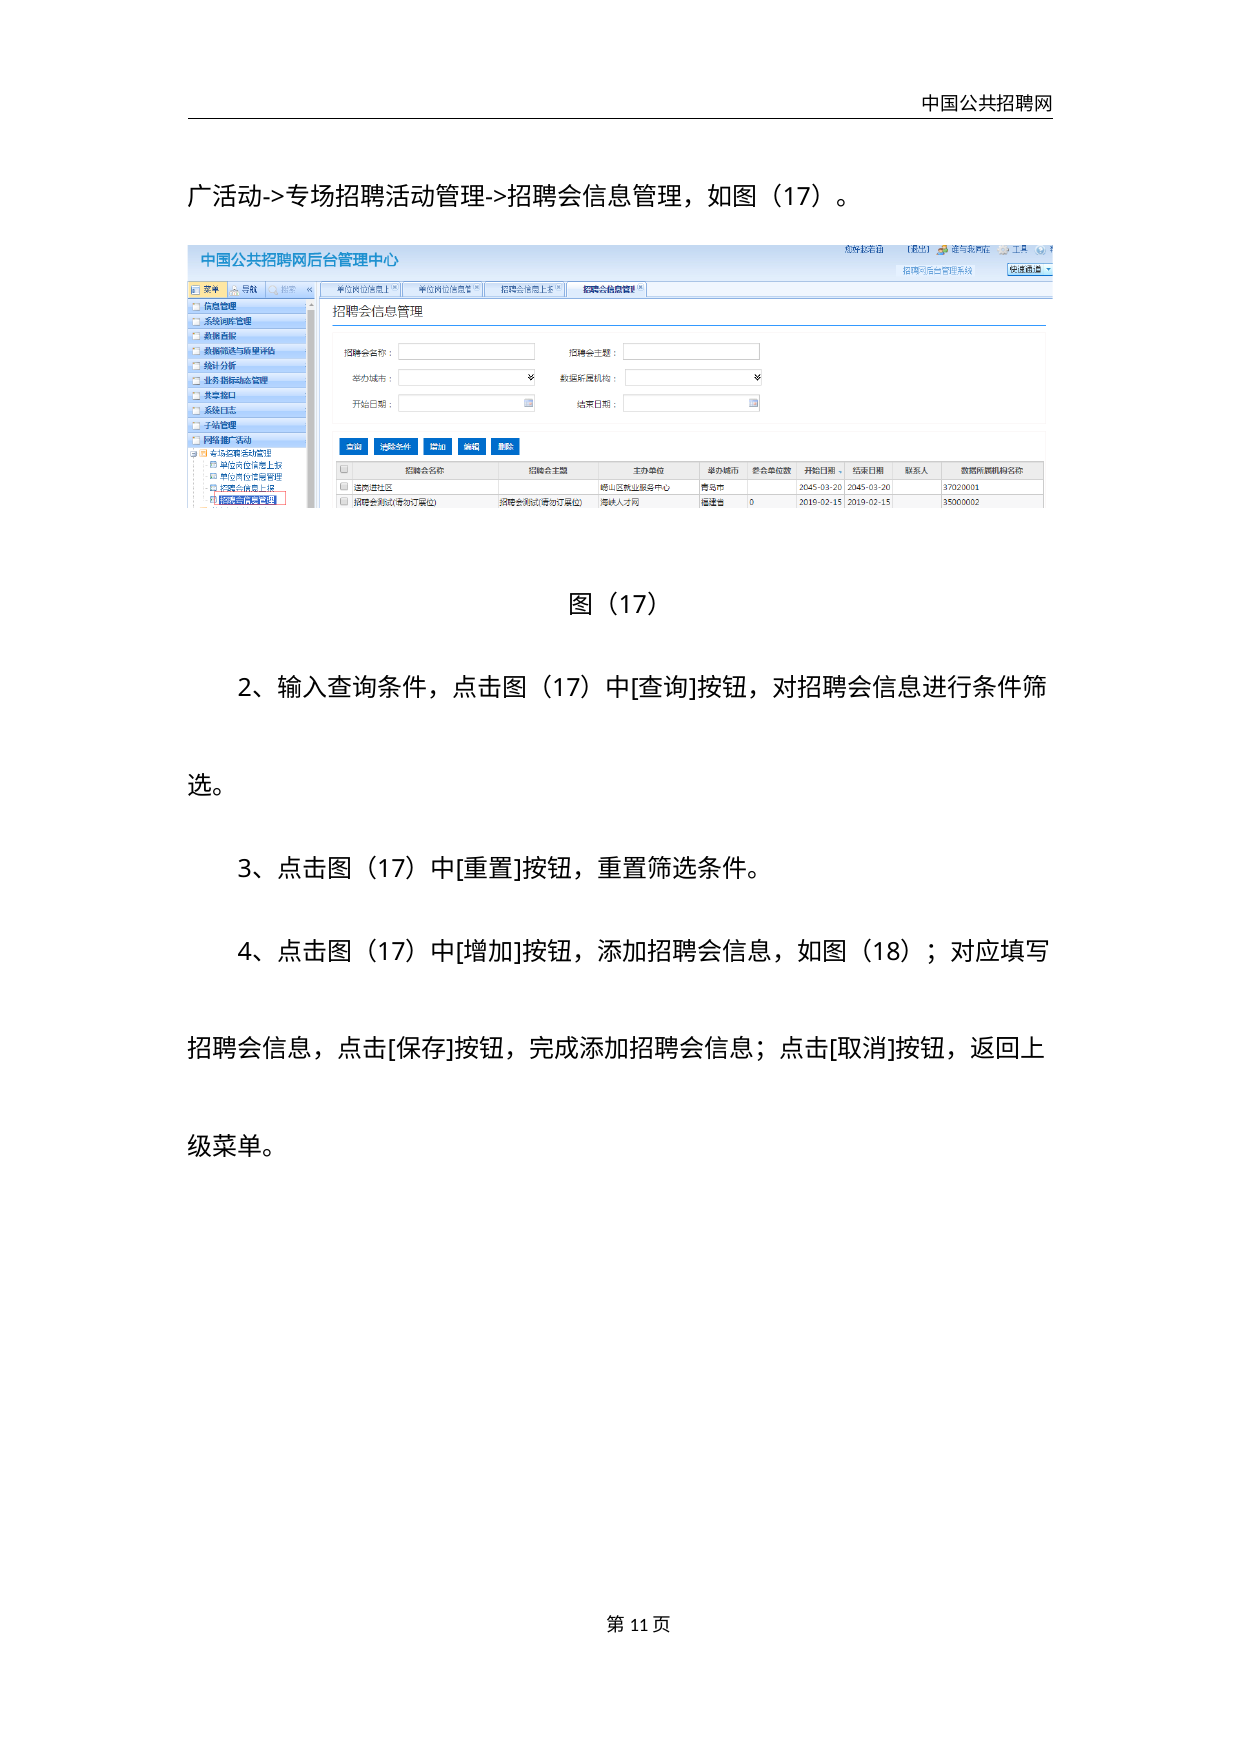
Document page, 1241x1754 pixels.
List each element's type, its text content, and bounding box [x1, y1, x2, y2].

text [187, 162, 1053, 227]
text 3、点击图（17）中[重置]按钮，重置筛选条件。 [187, 834, 1053, 899]
picture [187, 245, 1053, 508]
text 2、输入查询条件，点击图（17）中[查询]按钮，对招聘会信息进行条件筛选。 [187, 653, 1053, 816]
text 图（17） [187, 508, 1053, 635]
text 4、点击图（17）中[增加]按钮，添加招聘会信息，如图（18）；对应填写招聘会信息，点击[保存]按钮，完成添加招聘会信息；点击[取消]按钮，返回上级菜单。 [187, 917, 1053, 1177]
